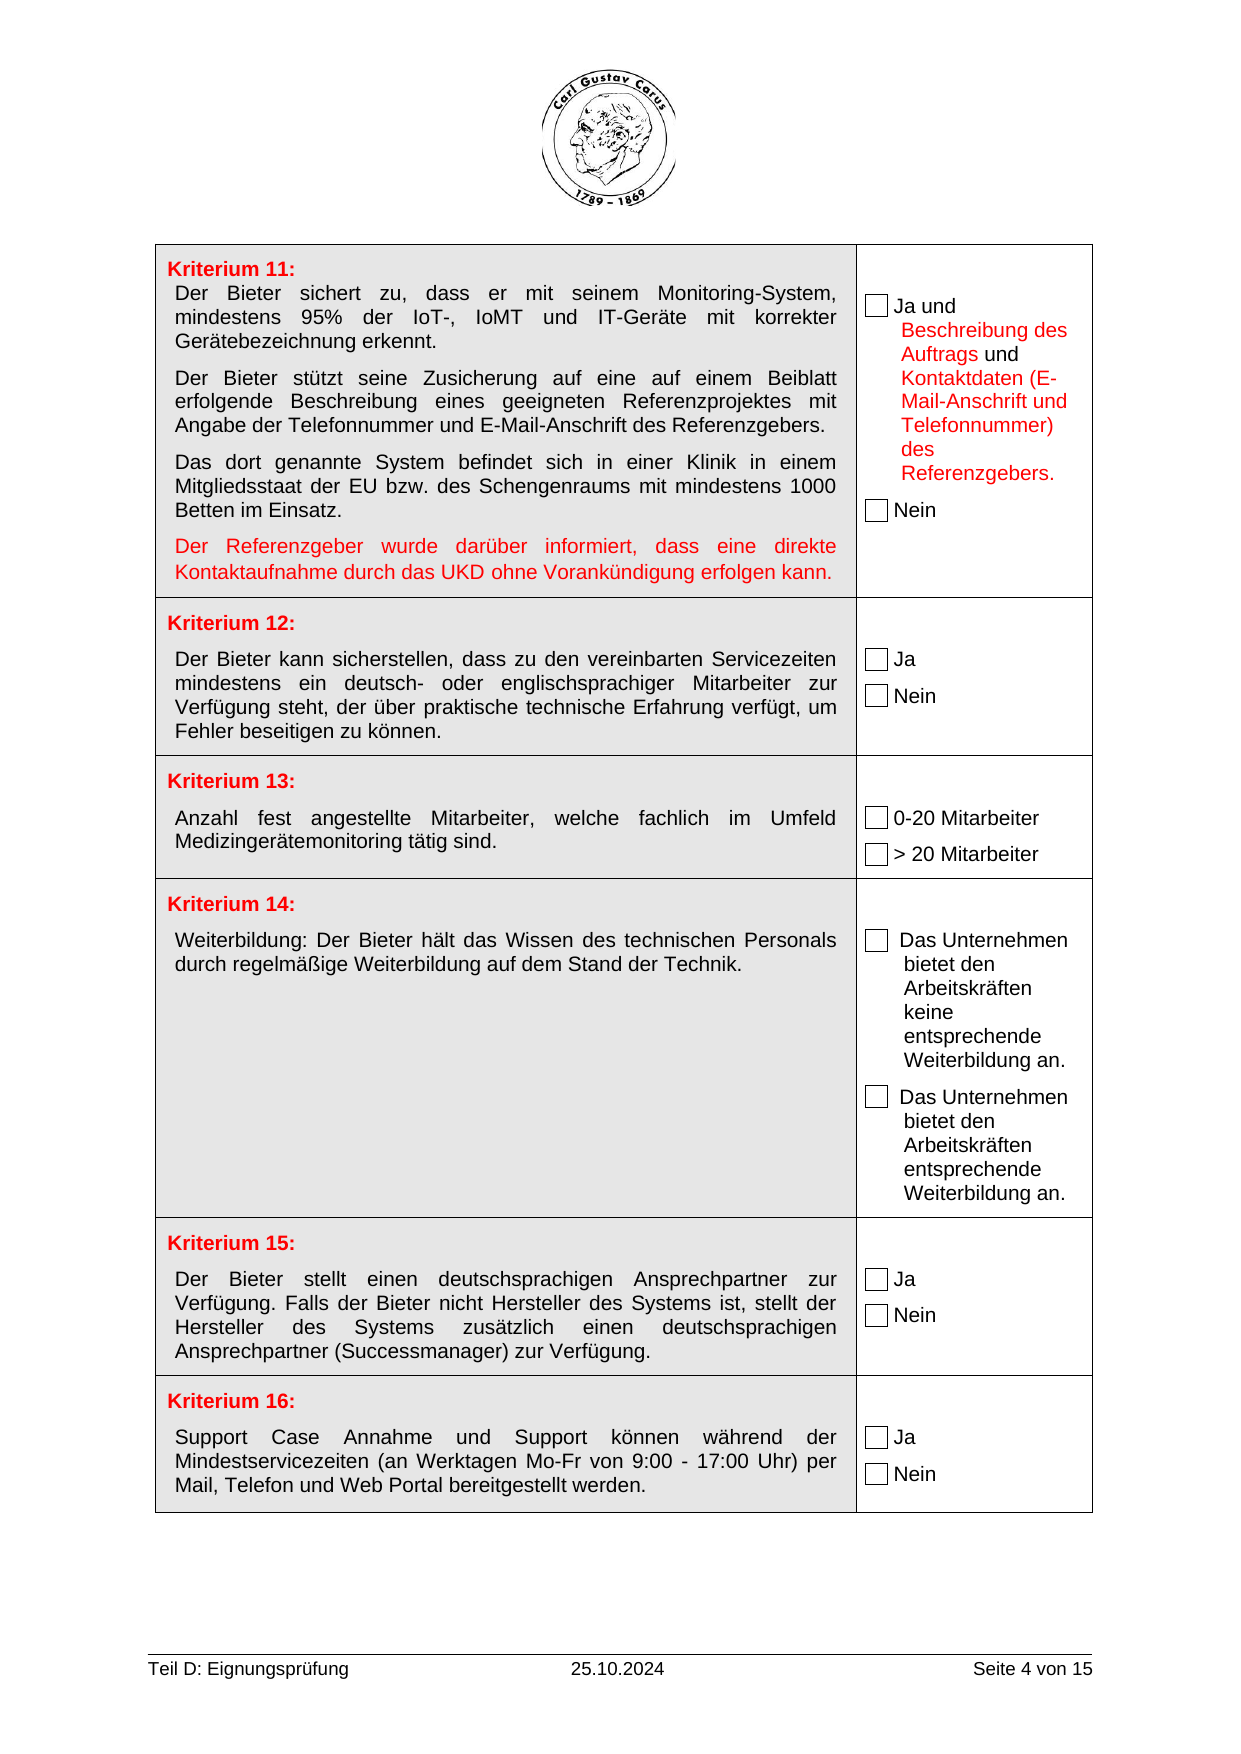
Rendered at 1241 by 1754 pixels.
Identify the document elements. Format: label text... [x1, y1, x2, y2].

table_cell Kriterium 11: Der Bieter sichert zu, dass er mit seinem Monitoring-System, mindestens 95% der IoT-, IoMT und IT-Geräte mit korrekter Gerätebezeichnung erkennt. Der Bieter stützt seine Zusicherung auf eine auf einem Beiblatt erfolgende Beschreibung eines geeigneten Referenzprojektes mit Angabe der Telefonnummer und E-Mail-Anschrift des Referenzgebers. Das dort genannte System befindet sich in einer Klinik in einem Mitgliedsstaat der EU bzw. des Schengenraums mit mindestens 1000 Betten im Einsatz. Der Referenzgeber wurde darüber informiert, dass eine direkte Kontaktaufnahme durch das UKD ohne Vorankündigung erfolgen kann. [156, 245, 856, 597]
table_cell Ja Nein [857, 598, 1092, 755]
table_cell Kriterium 16: Support Case Annahme und Support können während der Mindestservicezeiten (an Werktagen Mo-Fr von 9:00 - 17:00 Uhr) per Mail, Telefon und Web Portal bereitgestellt werden. [156, 1376, 856, 1512]
table_cell Kriterium 15: Der Bieter stellt einen deutschsprachigen Ansprechpartner zur Verfügung. Falls der Bieter nicht Hersteller des Systems ist, stellt der Hersteller des Systems zusätzlich einen deutschsprachigen Ansprechpartner (Successmanager) zur Verfügung. [156, 1218, 856, 1375]
table_cell Kriterium 12: Der Bieter kann sicherstellen, dass zu den vereinbarten Servicezeiten mindestens ein deutsch- oder englischsprachiger Mitarbeiter zur Verfügung steht, der über praktische technische Erfahrung verfügt, um Fehler beseitigen zu können. [156, 598, 856, 755]
table_cell Ja Nein [857, 1218, 1092, 1375]
picture [541, 69, 675, 204]
table_cell 0-20 Mitarbeiter > 20 Mitarbeiter [857, 756, 1092, 878]
table_cell Kriterium 13: Anzahl fest angestellte Mitarbeiter, welche fachlich im Umfeld Medizingerätemonitoring tätig sind. [156, 756, 856, 878]
table_cell Kriterium 14: Weiterbildung: Der Bieter hält das Wissen des technischen Personals durch regelmäßige Weiterbildung auf dem Stand der Technik. [156, 879, 856, 1217]
table_cell Ja Nein [857, 1376, 1092, 1512]
table_cell Das Unternehmen bietet den Arbeitskräften keine entsprechende Weiterbildung an. Das Unternehmen bietet den Arbeitskräften entsprechende Weiterbildung an. [857, 879, 1092, 1217]
table_cell Ja und Beschreibung des Auftrags und Kontaktdaten (E-Mail-Anschrift und Telefonnummer) des Referenzgebers. Nein [857, 245, 1092, 597]
